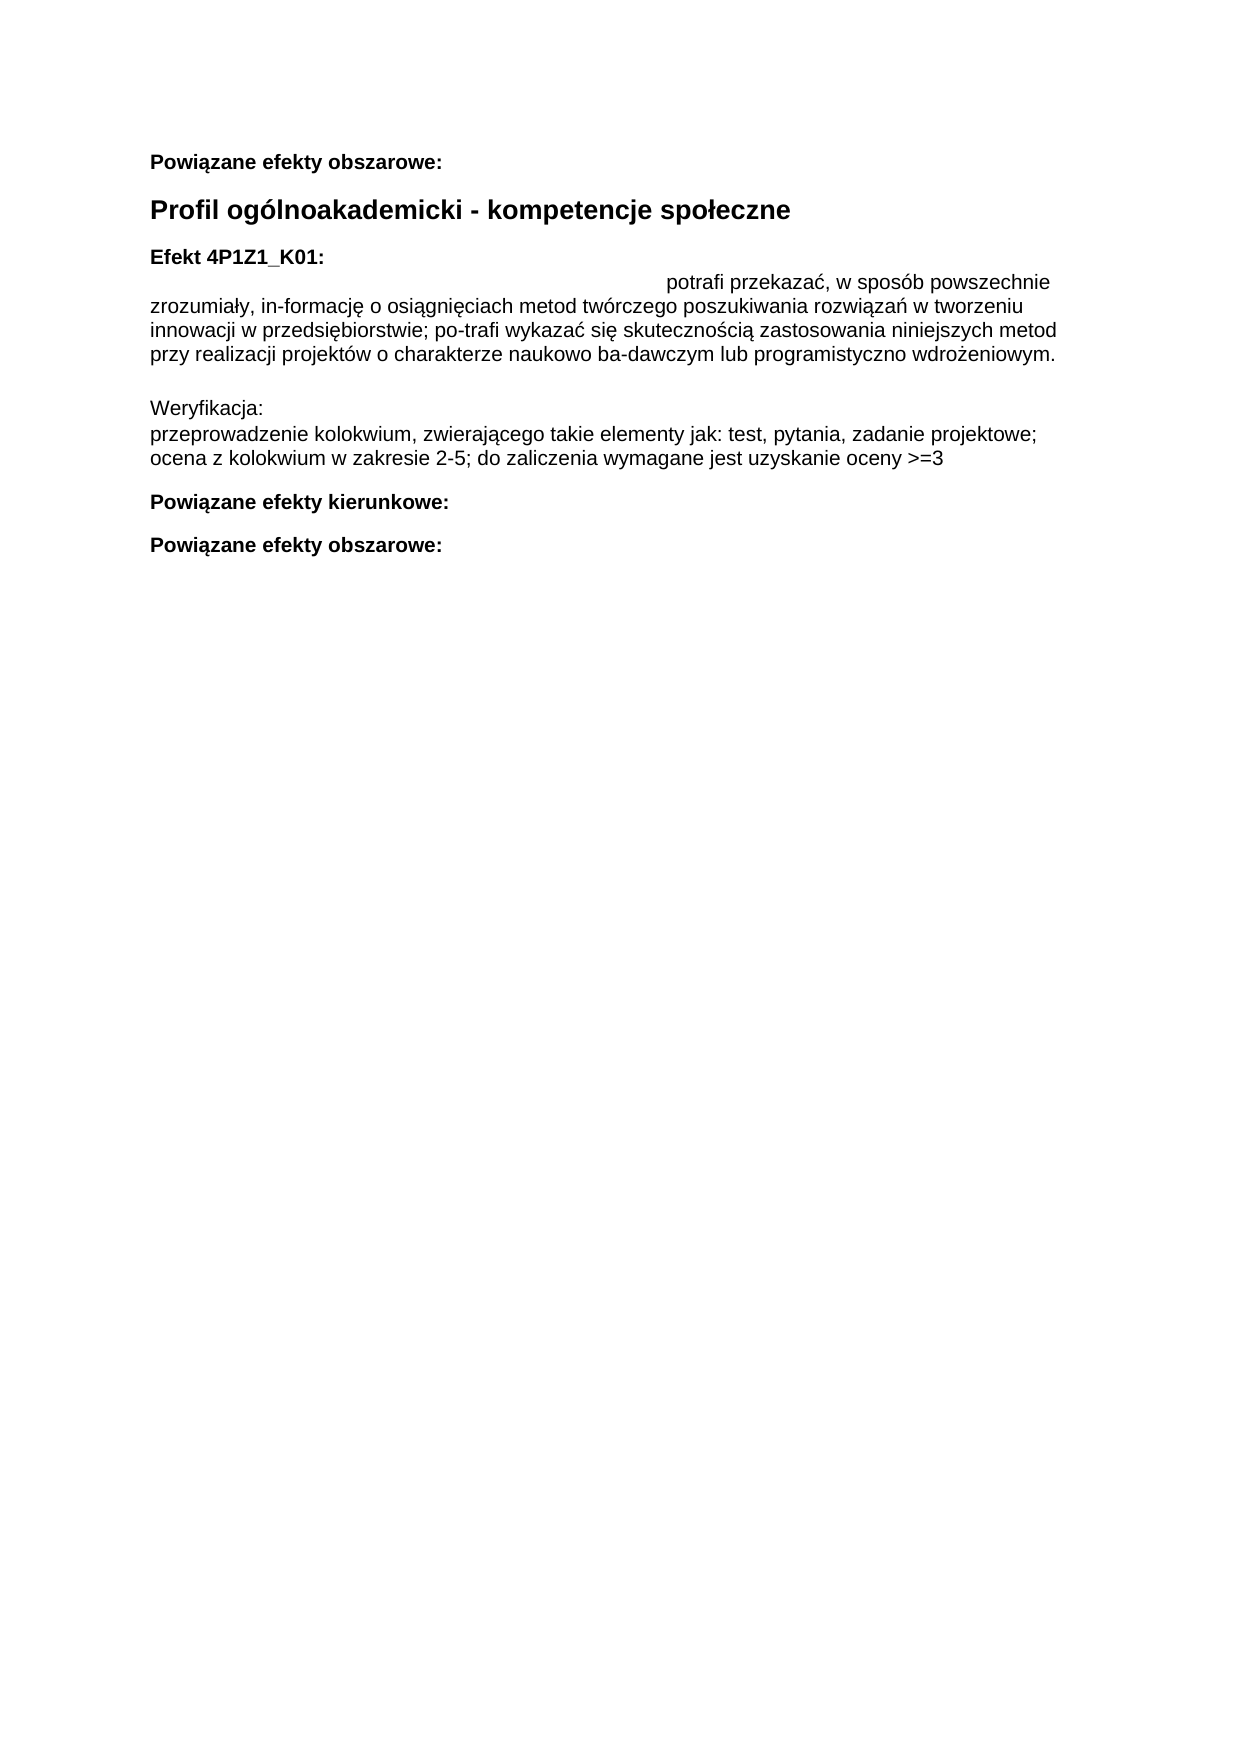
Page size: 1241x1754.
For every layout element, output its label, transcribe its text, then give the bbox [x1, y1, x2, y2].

text Powiązane efekty obszarowe: [150, 533, 1090, 557]
text Powiązane efekty obszarowe: [150, 150, 1090, 174]
text Weryfikacja: [150, 396, 1090, 420]
text potrafi przekazać, w sposób powszechnie zrozumiały, in-formację o osiągnięciach metod twórczego poszukiwania rozwiązań w tworzeniu innowacji w przedsiębiorstwie; po-trafi wykazać się skutecznością zastosowania niniejszych metod przy realizacji projektów o charakterze naukowo ba-dawczym lub programistyczno wdrożeniowym. [150, 270, 1090, 389]
text Powiązane efekty kierunkowe: [150, 489, 1090, 513]
subtitle Profil ogólnoakademicki - kompetencje społeczne [150, 194, 1090, 225]
text Efekt 4P1Z1_K01: [150, 245, 1090, 269]
